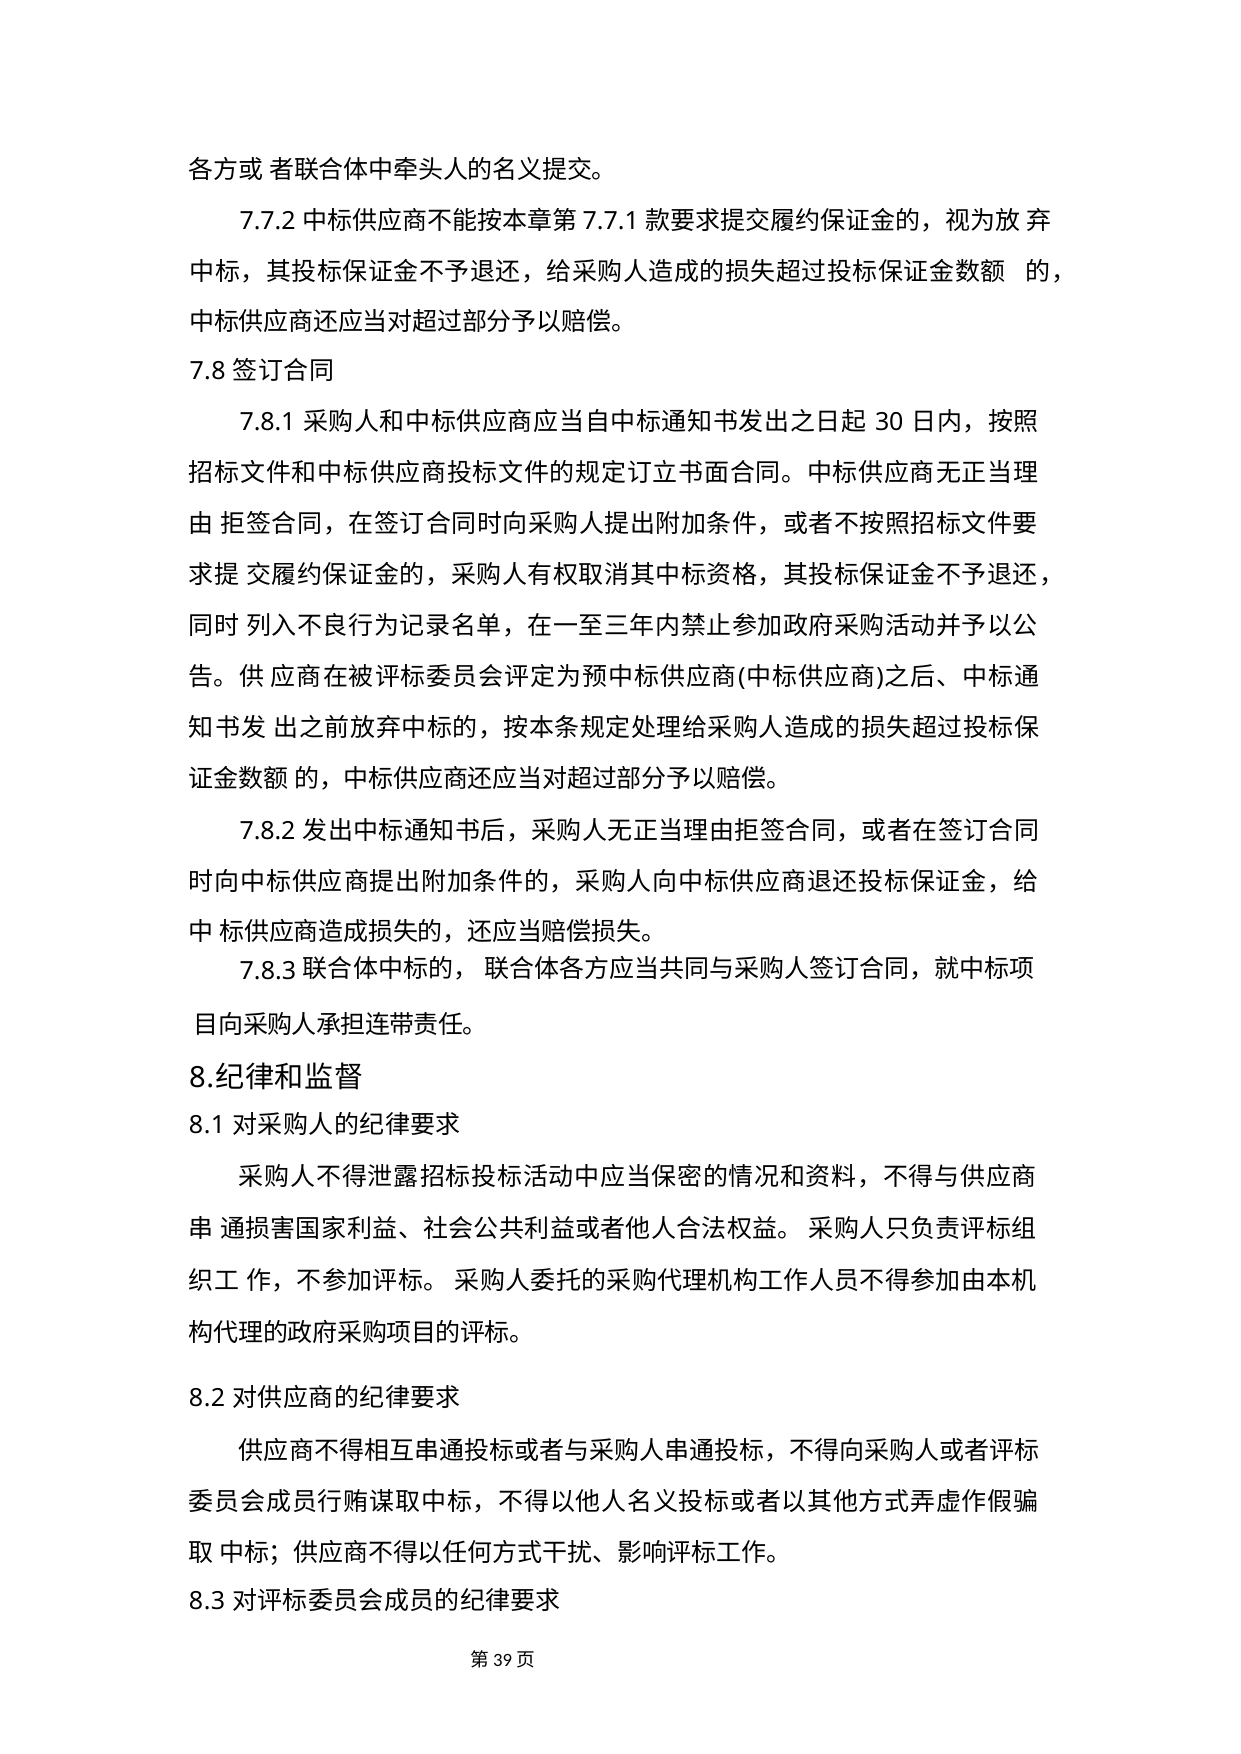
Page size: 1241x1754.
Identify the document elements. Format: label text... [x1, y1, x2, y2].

text 供应商不得相互串通投标或者与采购人串通投标，不得向采购人或者评标 委员会成员行贿谋取中标，不得以他人名义投标或者以其他方式弄虚作假骗取 中标；供应商不得以任何方式干扰、影响评标工作。 [188, 1431, 1039, 1569]
text 目向采购人承担连带责任。 [193, 1008, 1054, 1040]
text 7.7.2 中标供应商不能按本章第 7.7.1 款要求提交履约保证金的，视为放 弃中标，其投标保证金不予退还，给采购人造成的损失超过投标保证金数额 的，中标供应商还应当对超过部分予以赔偿。 [189, 200, 1051, 338]
text 7.8 签订合同 [189, 353, 1054, 386]
text 7.8.1 采购人和中标供应商应当自中标通知书发出之日起 30 日内，按照 招标文件和中标供应商投标文件的规定订立书面合同。中标供应商无正当理由 拒签合同，在签订合同时向采购人提出附加条件，或者不按照招标文件要求提 交履约保证金的，采购人有权取消其中标资格，其投标保证金不予退还，同时 列入不良行为记录名单，在一至三年内禁止参加政府采购活动并予以公告。供 应商在被评标委员会评定为预中标供应商(中标供应商)之后、中标通知书发 出之前放弃中标的，按本条规定处理给采购人造成的损失超过投标保证金数额 的，中标供应商还应当对超过部分予以赔偿。 [188, 402, 1039, 795]
text 8.1 对采购人的纪律要求 [189, 1108, 1054, 1141]
text 8.3 对评标委员会成员的纪律要求 [189, 1584, 1054, 1616]
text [189, 149, 1039, 185]
text 7.8.2 发出中标通知书后，采购人无正当理由拒签合同，或者在签订合同 时向中标供应商提出附加条件的，采购人向中标供应商退还投标保证金，给中 标供应商造成损失的，还应当赔偿损失。 [189, 810, 1039, 948]
text 采购人不得泄露招标投标活动中应当保密的情况和资料，不得与供应商串 通损害国家利益、社会公共利益或者他人合法权益。 采购人只负责评标组织工 作，不参加评标。 采购人委托的采购代理机构工作人员不得参加由本机构代理的政府采购项目的评标。 [189, 1156, 1039, 1349]
text 7.8.3 联合体中标的， 联合体各方应当共同与采购人签订合同，就中标项 [239, 962, 1054, 1008]
text 8.2 对供应商的纪律要求 [189, 1381, 1054, 1413]
text 8.纪律和监督 [189, 1054, 1054, 1096]
